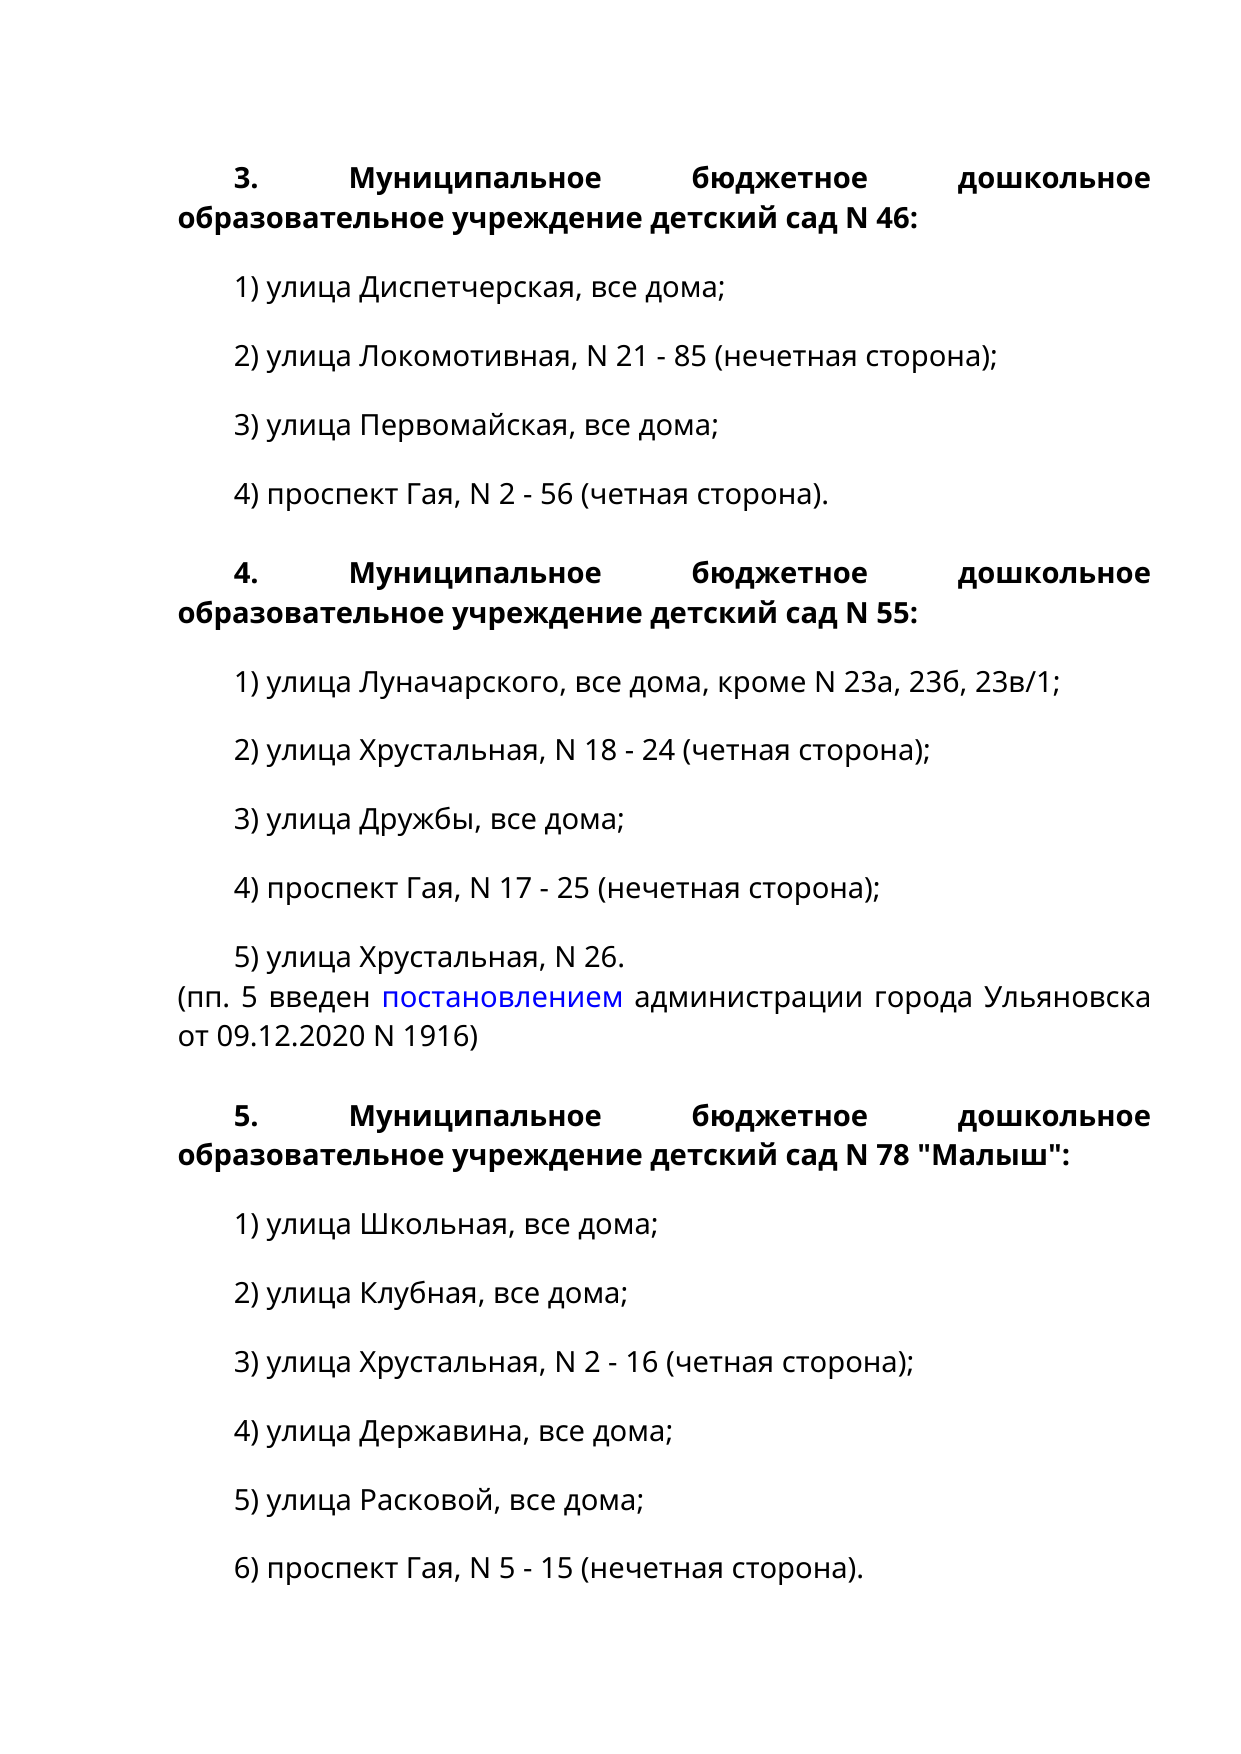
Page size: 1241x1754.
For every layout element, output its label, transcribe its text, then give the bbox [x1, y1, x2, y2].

text 3) улица Первомайская, все дома; [177, 404, 1152, 444]
text 3) улица Хрустальная, N 2 - 16 (четная сторона); [177, 1341, 1152, 1381]
text 5) улица Расковой, все дома; [177, 1479, 1152, 1519]
title 5. Муниципальное бюджетное дошкольное образовательное учреждение детский сад N 78 "Малыш": [177, 1095, 1152, 1174]
text 2) улица Хрустальная, N 18 - 24 (четная сторона); [177, 730, 1152, 769]
text 2) улица Локомотивная, N 21 - 85 (нечетная сторона); [177, 335, 1152, 375]
text 2) улица Клубная, все дома; [177, 1272, 1152, 1312]
text 1) улица Луначарского, все дома, кроме N 23а, 23б, 23в/1; [177, 661, 1152, 701]
text 3) улица Дружбы, все дома; [177, 798, 1152, 838]
text 4) проспект Гая, N 17 - 25 (нечетная сторона); [177, 867, 1152, 907]
title 3. Муниципальное бюджетное дошкольное образовательное учреждение детский сад N 46: [177, 158, 1152, 237]
text 6) проспект Гая, N 5 - 15 (нечетная сторона). [177, 1548, 1152, 1587]
text 4) улица Державина, все дома; [177, 1410, 1152, 1450]
text 4) проспект Гая, N 2 - 56 (четная сторона). [177, 473, 1152, 513]
title 4. Муниципальное бюджетное дошкольное образовательное учреждение детский сад N 55: [177, 552, 1152, 632]
text 5) улица Хрустальная, N 26. [177, 936, 1152, 976]
text 1) улица Диспетчерская, все дома; [177, 266, 1152, 306]
text 1) улица Школьная, все дома; [177, 1203, 1152, 1243]
text (пп. 5 введен постановлением администрации города Ульяновска от 09.12.2020 N 1916) [177, 976, 1152, 1055]
